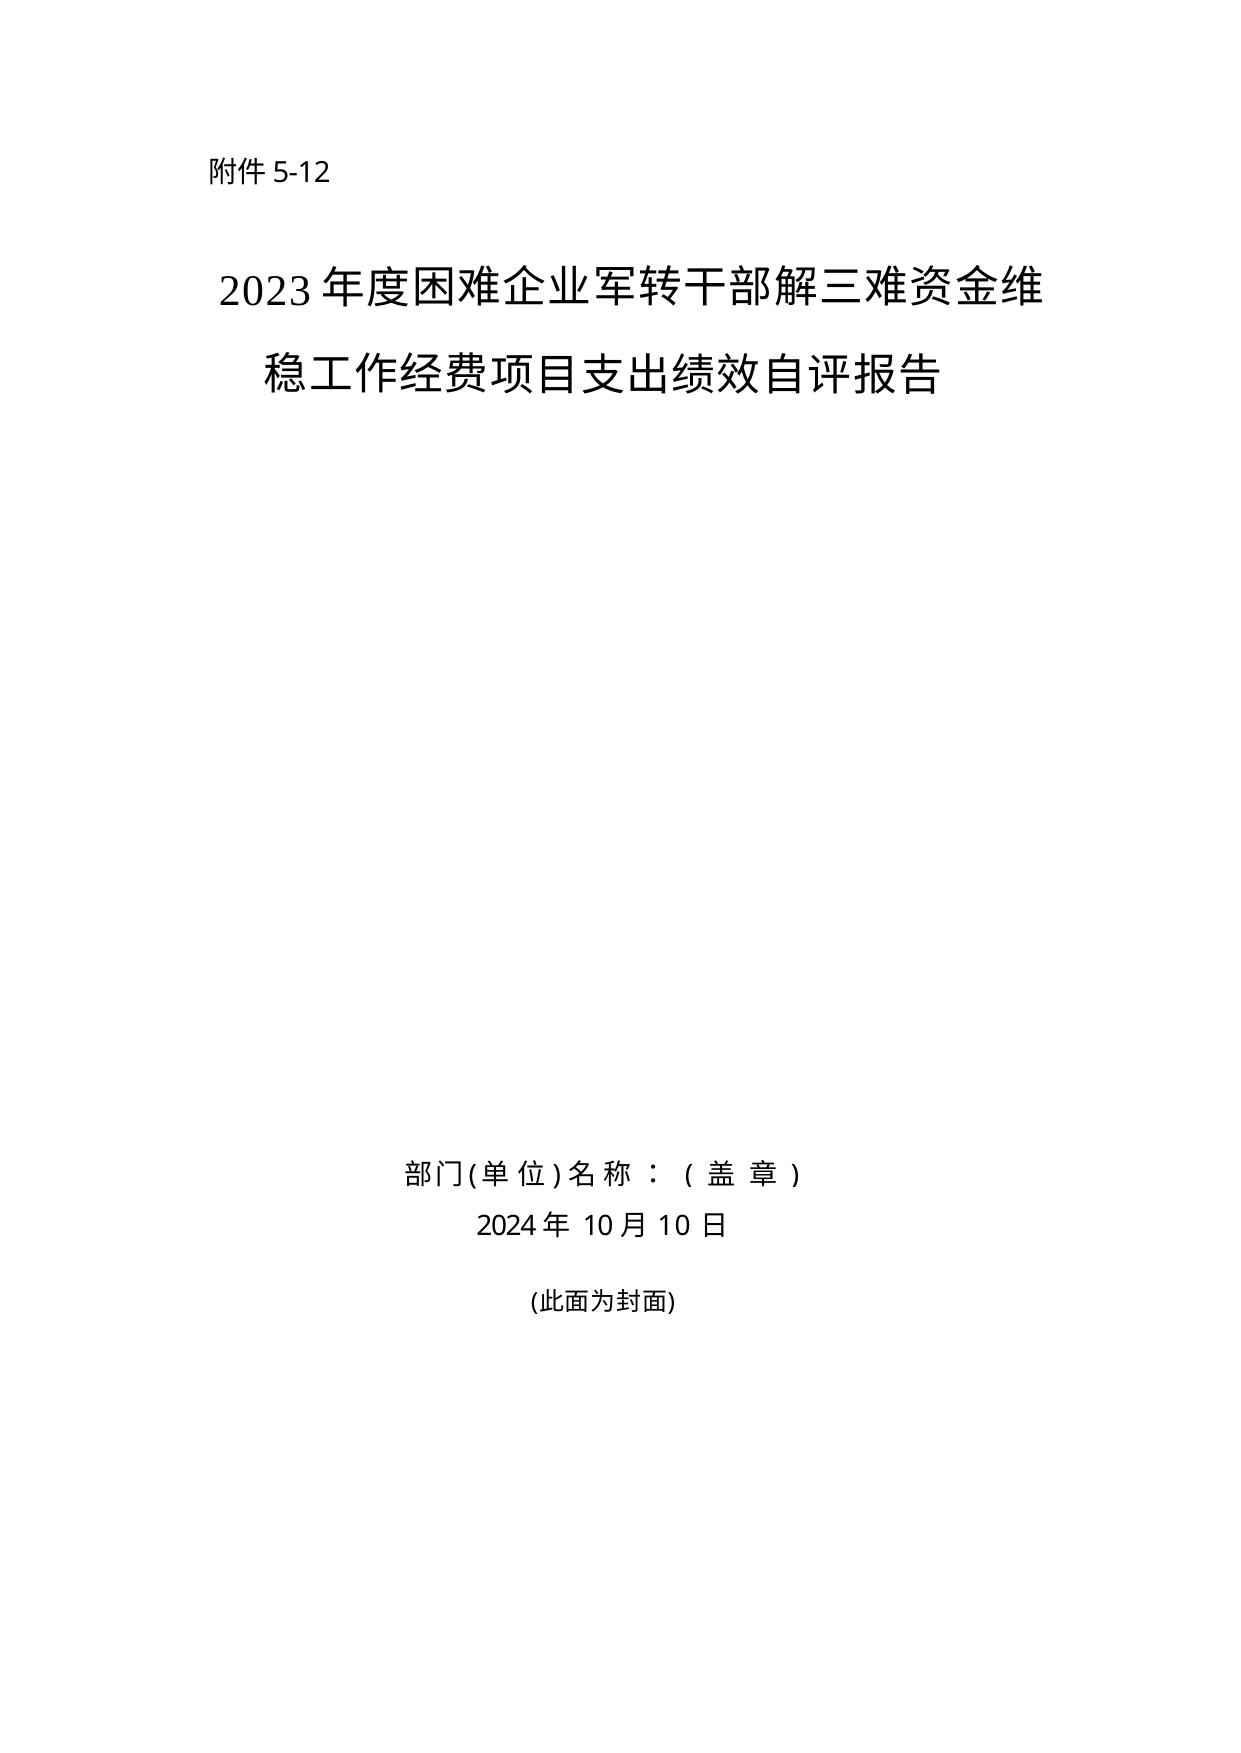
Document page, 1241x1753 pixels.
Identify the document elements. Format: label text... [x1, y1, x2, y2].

text 2023年度困难企业军转干部解三难资金维稳工作经费项目支出绩效自评报告 [151, 252, 1054, 417]
text 部 门 ( 单 位 ) 名 称 ： ( 盖 章 ) [151, 1156, 1054, 1192]
text 2024 年 10 月 10 日 [151, 1222, 1054, 1285]
text 附件5-12 [151, 149, 1054, 191]
text (此面为封面) [151, 1285, 1054, 1317]
